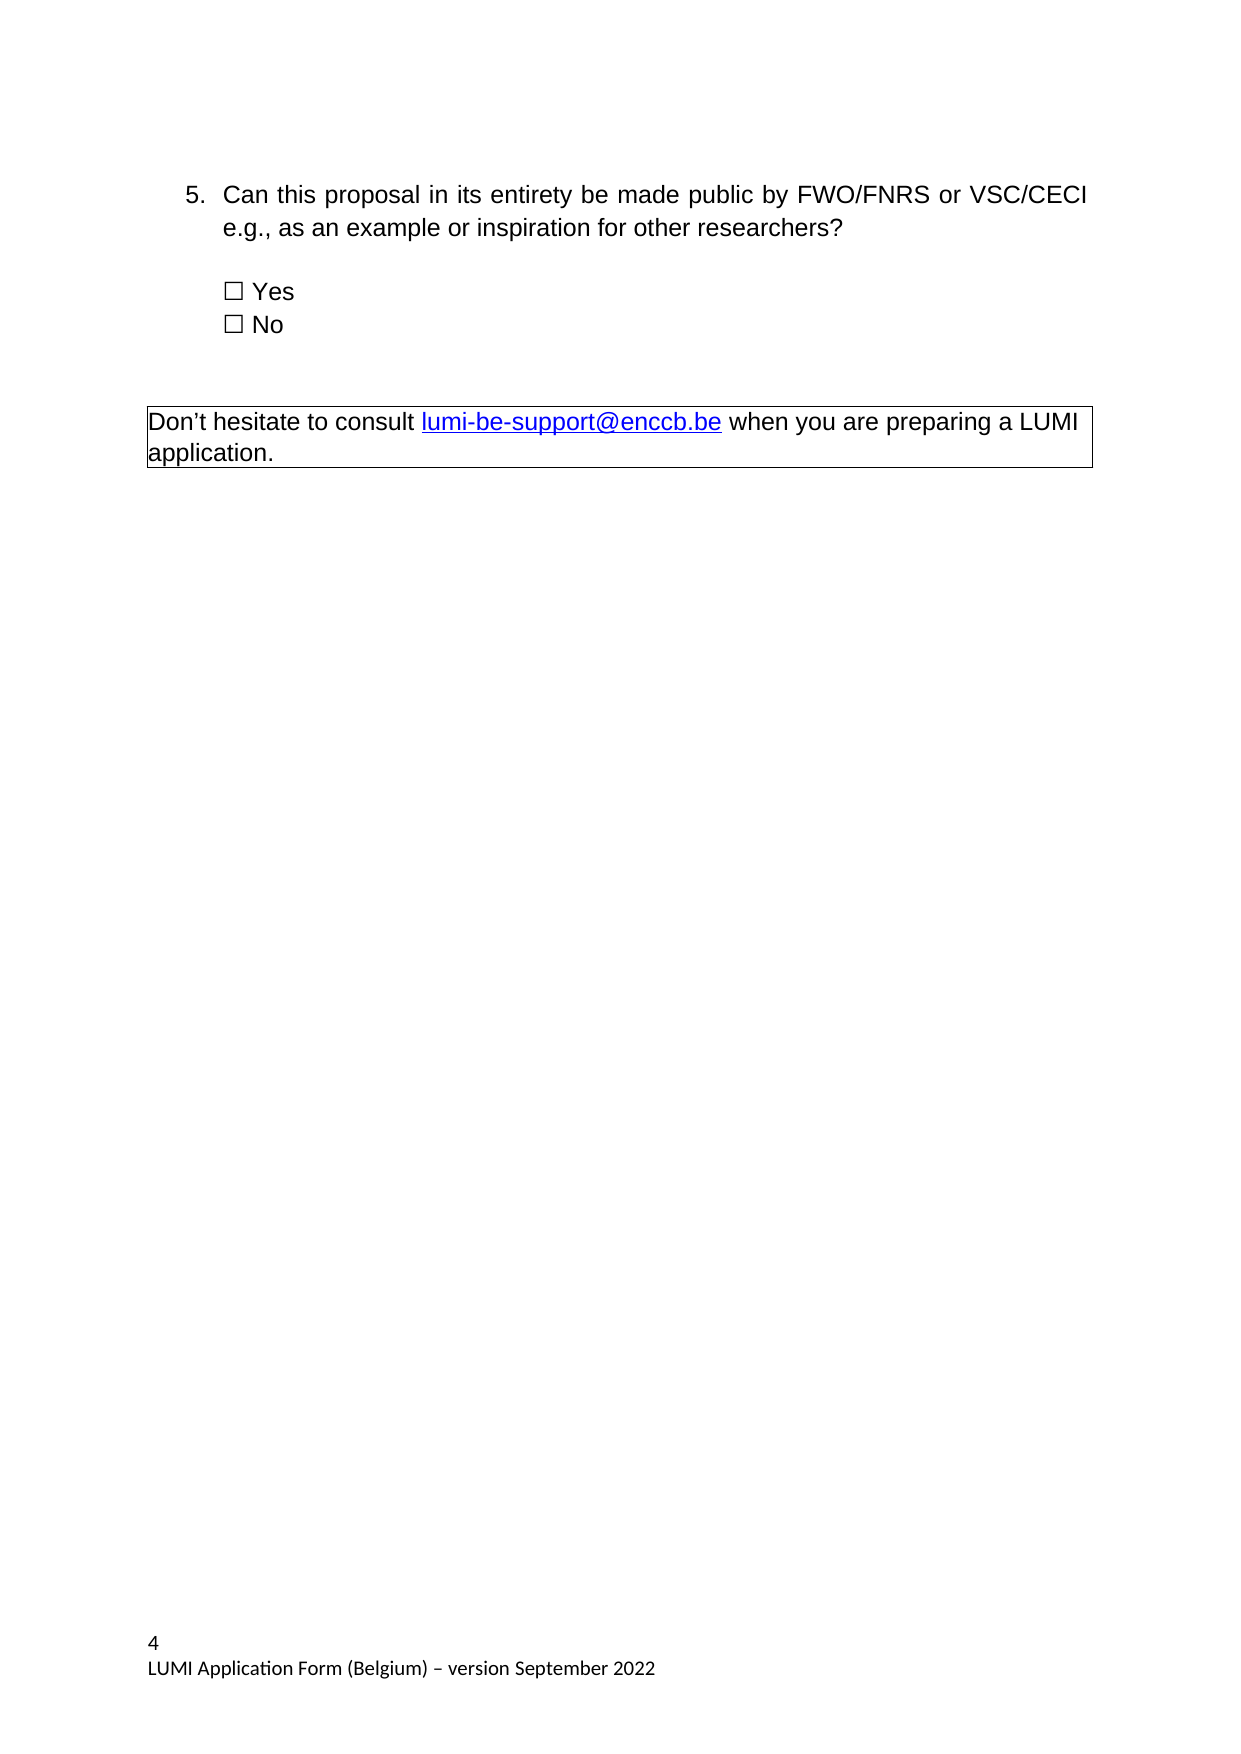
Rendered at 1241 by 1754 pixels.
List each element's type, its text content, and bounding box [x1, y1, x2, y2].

text ☐ Yes [222, 277, 1089, 306]
text ☐ No [222, 310, 1089, 339]
text Don’t hesitate to consult lumi-be-support@enccb.be when you are preparing a LUMI application. [148, 407, 1092, 467]
list Can this proposal in its entirety be made public by FWO/FNRS or VSC/CECI e.g., as an example or inspiration for other researchers? [185, 181, 1089, 242]
